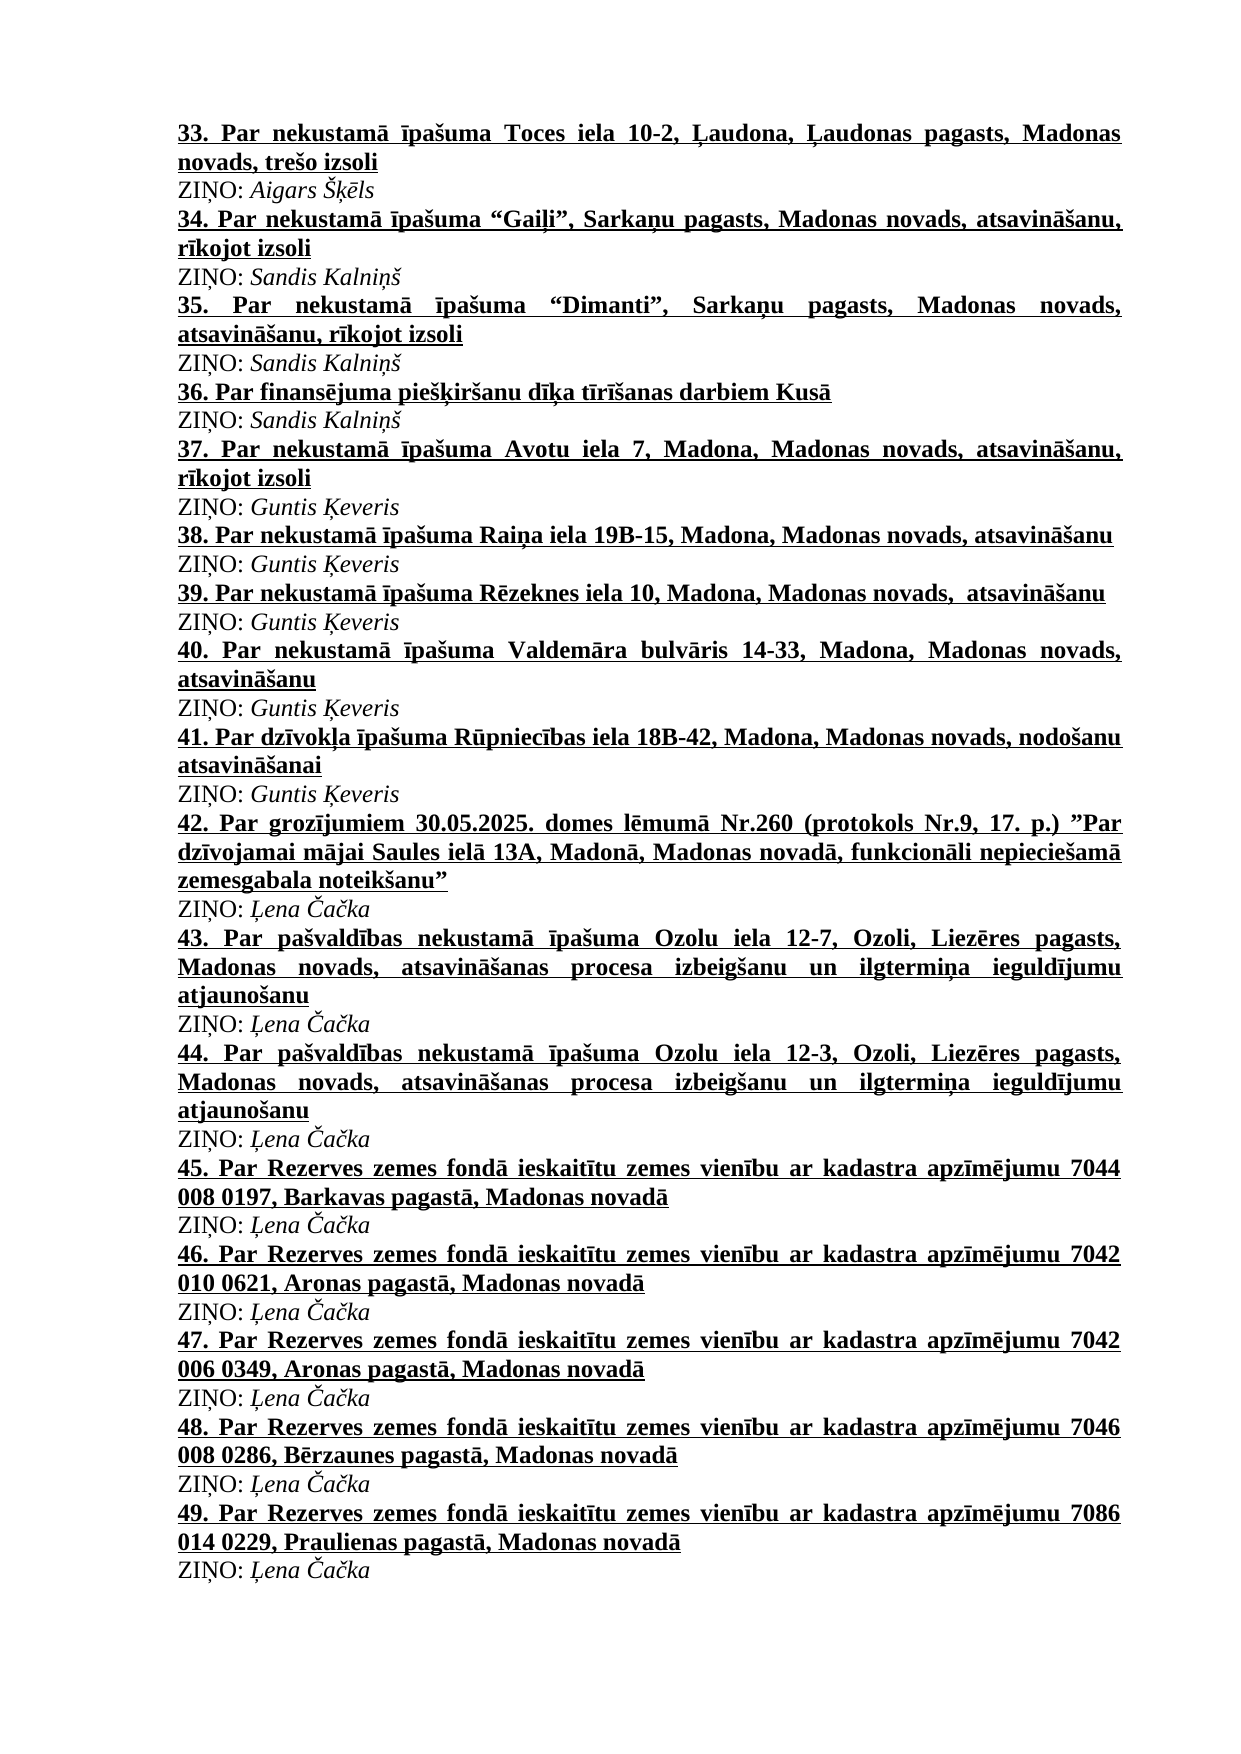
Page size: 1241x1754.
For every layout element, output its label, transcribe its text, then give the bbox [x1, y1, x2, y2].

text 34. Par nekustamā īpašuma “Gaiļi”, Sarkaņu pagasts, Madonas novads, atsavināšanu, rīkojot izsoli [177, 204, 1122, 229]
text 44. Par pašvaldības nekustamā īpašuma Ozolu iela 12-3, Ozoli, Liezēres pagasts, Madonas novads, atsavināšanas procesa izbeigšanu un ilgtermiņa ieguldījumu atjaunošanu [177, 1093, 1122, 1124]
text 33. Par nekustamā īpašuma Toces iela 10-2, Ļaudona, Ļaudonas pagasts, Madonas novads, trešo izsoli [177, 118, 1122, 143]
text 37. Par nekustamā īpašuma Avotu iela 7, Madona, Madonas novads, atsavināšanu, rīkojot izsoli [177, 460, 1122, 492]
text 39. Par nekustamā īpašuma Rēzeknes iela 10, Madona, Madonas novads, atsavināšanu [177, 578, 1122, 607]
text 45. Par Rezerves zemes fondā ieskaitītu zemes vienību ar kadastra apzīmējumu 7044 008 0197, Barkavas pagastā, Madonas novadā [177, 1153, 1122, 1211]
text ZIŅO: Ļena Čačka [177, 1211, 1122, 1239]
text 48. Par Rezerves zemes fondā ieskaitītu zemes vienību ar kadastra apzīmējumu 7046 008 0286, Bērzaunes pagastā, Madonas novadā [177, 1412, 1122, 1469]
text ZIŅO: Ļena Čačka [177, 1383, 1122, 1412]
text 36. Par finansējuma piešķiršanu dīķa tīrīšanas darbiem Kusā [177, 377, 1122, 406]
text ZIŅO: Ļena Čačka [177, 1009, 1122, 1038]
text ZIŅO: Ļena Čačka [177, 1297, 1122, 1326]
text ZIŅO: Sandis Kalniņš [177, 406, 1122, 434]
text 42. Par grozījumiem 30.05.2025. domes lēmumā Nr.260 (protokols Nr.9, 17. p.) ”Par dzīvojamai mājai Saules ielā 13A, Madonā, Madonas novadā, funkcionāli nepieciešamā zemesgabala noteikšanu” [177, 834, 1122, 862]
text 41. Par dzīvokļa īpašuma Rūpniecības iela 18B-42, Madona, Madonas novads, nodošanu atsavināšanai [177, 722, 1122, 747]
text 35. Par nekustamā īpašuma “Dimanti”, Sarkaņu pagasts, Madonas novads, atsavināšanu, rīkojot izsoli [177, 317, 1122, 348]
text ZIŅO: Ļena Čačka [177, 894, 1122, 923]
text 40. Par nekustamā īpašuma Valdemāra bulvāris 14-33, Madona, Madonas novads, atsavināšanu [177, 636, 1122, 661]
text ZIŅO: Guntis Ķeveris [177, 779, 1122, 808]
text ZIŅO: Guntis Ķeveris [177, 693, 1122, 722]
text 35. Par nekustamā īpašuma “Dimanti”, Sarkaņu pagasts, Madonas novads, atsavināšanu, rīkojot izsoli [177, 291, 1122, 316]
text ZIŅO: Ļena Čačka [177, 1469, 1122, 1498]
text 33. Par nekustamā īpašuma Toces iela 10-2, Ļaudona, Ļaudonas pagasts, Madonas novads, trešo izsoli [177, 144, 1122, 176]
text ZIŅO: Guntis Ķeveris [177, 492, 1122, 521]
text ZIŅO: Ļena Čačka [177, 1124, 1122, 1153]
text 37. Par nekustamā īpašuma Avotu iela 7, Madona, Madonas novads, atsavināšanu, rīkojot izsoli [177, 434, 1122, 459]
text ZIŅO: Sandis Kalniņš [177, 262, 1122, 291]
text 49. Par Rezerves zemes fondā ieskaitītu zemes vienību ar kadastra apzīmējumu 7086 014 0229, Praulienas pagastā, Madonas novadā [177, 1498, 1122, 1556]
text 34. Par nekustamā īpašuma “Gaiļi”, Sarkaņu pagasts, Madonas novads, atsavināšanu, rīkojot izsoli [177, 230, 1122, 262]
text ZIŅO: Guntis Ķeveris [177, 607, 1122, 636]
text ZIŅO: Sandis Kalniņš [177, 348, 1122, 377]
text 40. Par nekustamā īpašuma Valdemāra bulvāris 14-33, Madona, Madonas novads, atsavināšanu [177, 662, 1122, 693]
text 42. Par grozījumiem 30.05.2025. domes lēmumā Nr.260 (protokols Nr.9, 17. p.) ”Par dzīvojamai mājai Saules ielā 13A, Madonā, Madonas novadā, funkcionāli nepieciešamā zemesgabala noteikšanu” [177, 808, 1122, 833]
text 42. Par grozījumiem 30.05.2025. domes lēmumā Nr.260 (protokols Nr.9, 17. p.) ”Par dzīvojamai mājai Saules ielā 13A, Madonā, Madonas novadā, funkcionāli nepieciešamā zemesgabala noteikšanu” [177, 863, 1122, 894]
text 43. Par pašvaldības nekustamā īpašuma Ozolu iela 12-7, Ozoli, Liezēres pagasts, Madonas novads, atsavināšanas procesa izbeigšanu un ilgtermiņa ieguldījumu atjaunošanu [177, 923, 1122, 977]
text ZIŅO: Aigars Šķēls [177, 176, 1122, 204]
text ZIŅO: Guntis Ķeveris [177, 549, 1122, 578]
text 38. Par nekustamā īpašuma Raiņa iela 19B-15, Madona, Madonas novads, atsavināšanu [177, 521, 1122, 549]
text 47. Par Rezerves zemes fondā ieskaitītu zemes vienību ar kadastra apzīmējumu 7042 006 0349, Aronas pagastā, Madonas novadā [177, 1326, 1122, 1383]
text 46. Par Rezerves zemes fondā ieskaitītu zemes vienību ar kadastra apzīmējumu 7042 010 0621, Aronas pagastā, Madonas novadā [177, 1239, 1122, 1297]
text 43. Par pašvaldības nekustamā īpašuma Ozolu iela 12-7, Ozoli, Liezēres pagasts, Madonas novads, atsavināšanas procesa izbeigšanu un ilgtermiņa ieguldījumu atjaunošanu [177, 978, 1122, 1009]
text 41. Par dzīvokļa īpašuma Rūpniecības iela 18B-42, Madona, Madonas novads, nodošanu atsavināšanai [177, 748, 1122, 779]
text ZIŅO: Ļena Čačka [177, 1556, 1122, 1584]
text 44. Par pašvaldības nekustamā īpašuma Ozolu iela 12-3, Ozoli, Liezēres pagasts, Madonas novads, atsavināšanas procesa izbeigšanu un ilgtermiņa ieguldījumu atjaunošanu [177, 1038, 1122, 1092]
